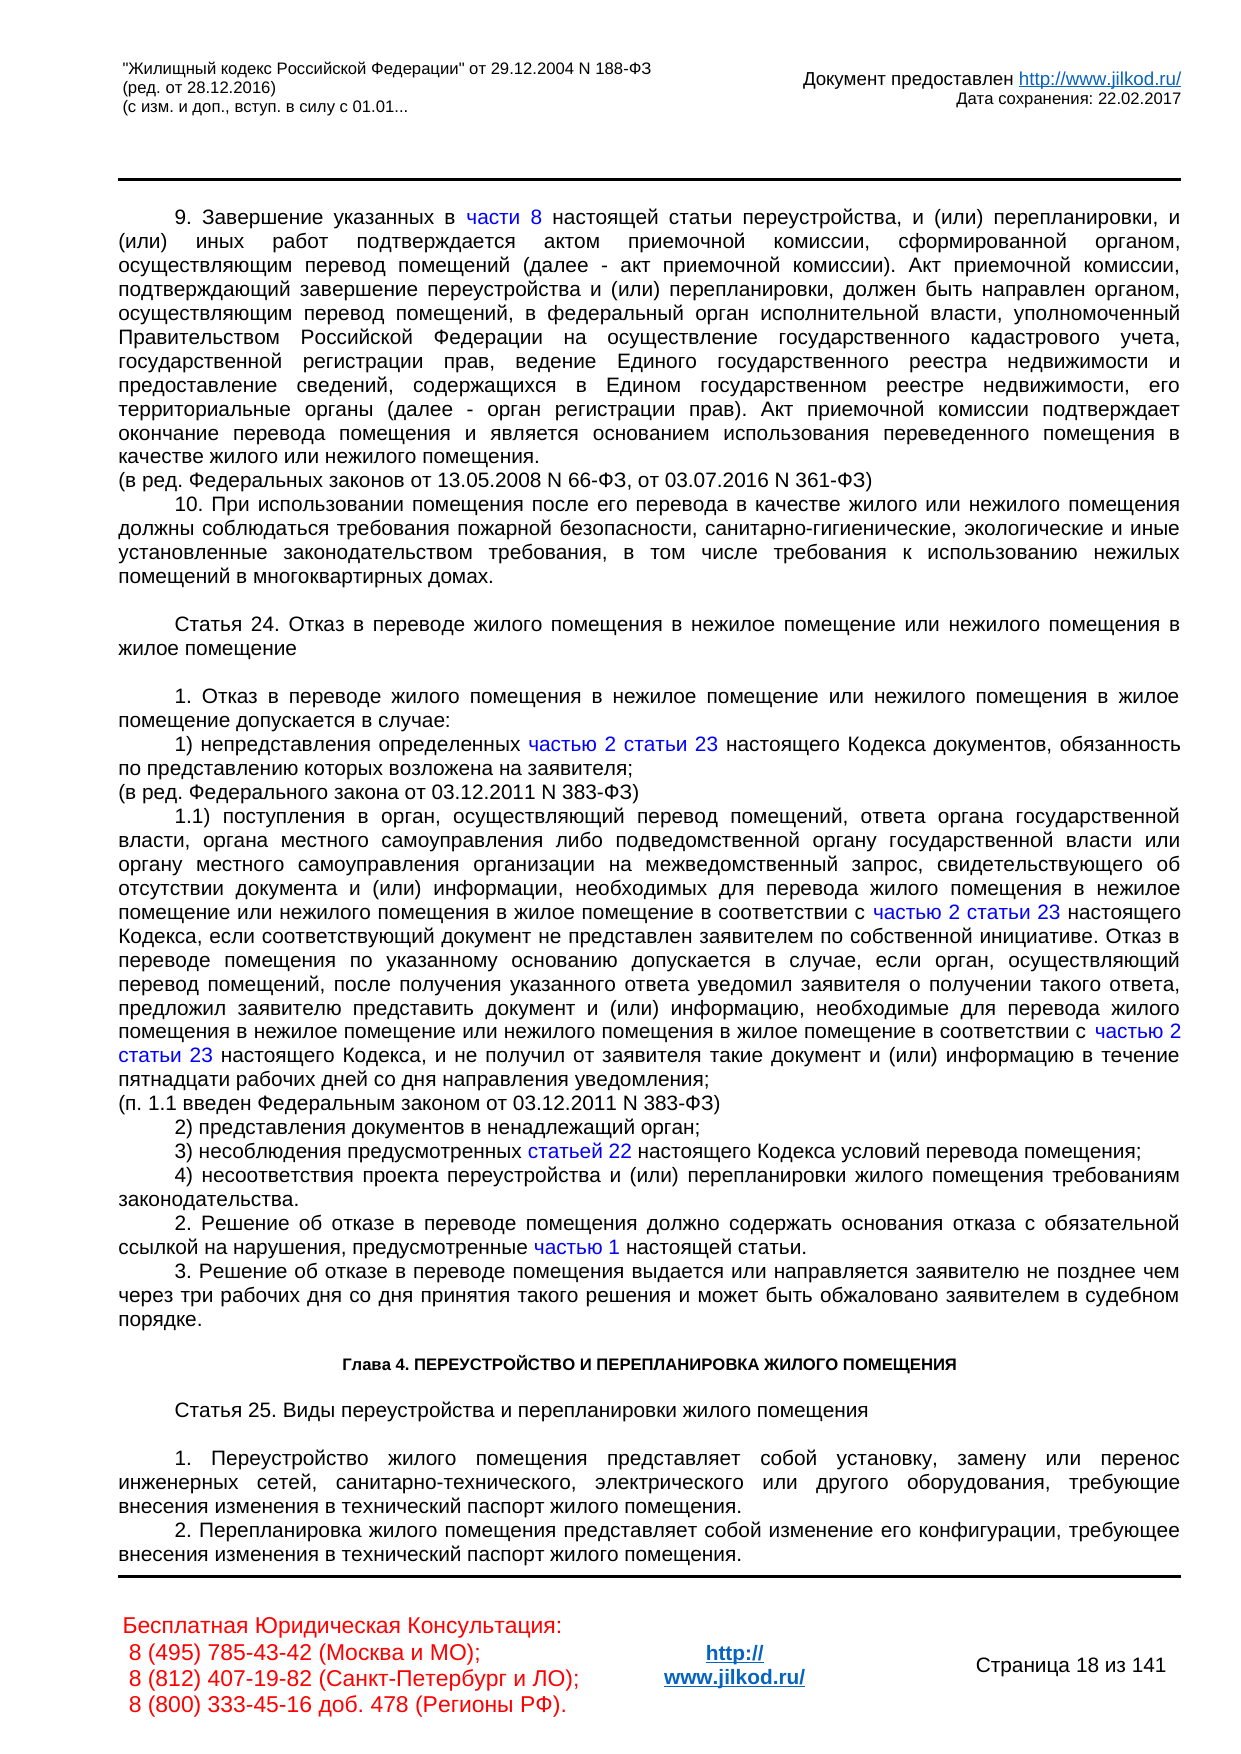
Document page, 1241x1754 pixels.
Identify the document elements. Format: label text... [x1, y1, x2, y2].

text 1.1) поступления в орган, осуществляющий перевод помещений, ответа органа государственной власти, органа местного самоуправления либо подведомственной органу государственной власти или органу местного самоуправления организации на межведомственный запрос, свидетельствующего об отсутствии документа и (или) информации, необходимых для перевода жилого помещения в нежилое помещение или нежилого помещения в жилое помещение в соответствии с частью 2 статьи 23 настоящего Кодекса, если соответствующий документ не представлен заявителем по собственной инициативе. Отказ в переводе помещения по указанному основанию допускается в случае, если орган, осуществляющий перевод помещений, после получения указанного ответа уведомил заявителя о получении такого ответа, предложил заявителю представить документ и (или) информацию, необходимые для перевода жилого помещения в нежилое помещение или нежилого помещения в жилое помещение в соответствии с частью 2 статьи 23 настоящего Кодекса, и не получил от заявителя такие документ и (или) информацию в течение пятнадцати рабочих дней со дня направления уведомления; [118, 804, 1181, 1091]
text 2. Перепланировка жилого помещения представляет собой изменение его конфигурации, требующее внесения изменения в технический паспорт жилого помещения. [118, 1518, 1181, 1566]
text 10. При использовании помещения после его перевода в качестве жилого или нежилого помещения должны соблюдаться требования пожарной безопасности, санитарно-гигиенические, экологические и иные установленные законодательством требования, в том числе требования к использованию нежилых помещений в многоквартирных домах. [118, 492, 1181, 588]
text (в ред. Федерального закона от 03.12.2011 N 383-ФЗ) [118, 780, 1181, 804]
text 2) представления документов в ненадлежащий орган; [118, 1115, 1181, 1139]
text Статья 24. Отказ в переводе жилого помещения в нежилое помещение или нежилого помещения в жилое помещение [118, 612, 1181, 660]
text (п. 1.1 введен Федеральным законом от 03.12.2011 N 383-ФЗ) [118, 1091, 1181, 1115]
text 4) несоответствия проекта переустройства и (или) перепланировки жилого помещения требованиям законодательства. [118, 1163, 1181, 1211]
text 1) непредставления определенных частью 2 статьи 23 настоящего Кодекса документов, обязанность по представлению которых возложена на заявителя; [118, 732, 1181, 780]
text 3) несоблюдения предусмотренных статьей 22 настоящего Кодекса условий перевода помещения; [118, 1139, 1181, 1163]
title Глава 4. ПЕРЕУСТРОЙСТВО И ПЕРЕПЛАНИРОВКА ЖИЛОГО ПОМЕЩЕНИЯ [118, 1355, 1181, 1374]
text Статья 25. Виды переустройства и перепланировки жилого помещения [118, 1398, 1181, 1422]
text 1. Переустройство жилого помещения представляет собой установку, замену или перенос инженерных сетей, санитарно-технического, электрического или другого оборудования, требующие внесения изменения в технический паспорт жилого помещения. [118, 1446, 1181, 1518]
text 3. Решение об отказе в переводе помещения выдается или направляется заявителю не позднее чем через три рабочих дня со дня принятия такого решения и может быть обжаловано заявителем в судебном порядке. [118, 1259, 1181, 1331]
text 9. Завершение указанных в части 8 настоящей статьи переустройства, и (или) перепланировки, и (или) иных работ подтверждается актом приемочной комиссии, сформированной органом, осуществляющим перевод помещений (далее - акт приемочной комиссии). Акт приемочной комиссии, подтверждающий завершение переустройства и (или) перепланировки, должен быть направлен органом, осуществляющим перевод помещений, в федеральный орган исполнительной власти, уполномоченный Правительством Российской Федерации на осуществление государственного кадастрового учета, государственной регистрации прав, ведение Единого государственного реестра недвижимости и предоставление сведений, содержащихся в Едином государственном реестре недвижимости, его территориальные органы (далее - орган регистрации прав). Акт приемочной комиссии подтверждает окончание перевода помещения и является основанием использования переведенного помещения в качестве жилого или нежилого помещения. [118, 205, 1181, 468]
text (в ред. Федеральных законов от 13.05.2008 N 66-ФЗ, от 03.07.2016 N 361-ФЗ) [118, 468, 1181, 492]
text 2. Решение об отказе в переводе помещения должно содержать основания отказа с обязательной ссылкой на нарушения, предусмотренные частью 1 настоящей статьи. [118, 1211, 1181, 1259]
text 1. Отказ в переводе жилого помещения в нежилое помещение или нежилого помещения в жилое помещение допускается в случае: [118, 684, 1181, 732]
